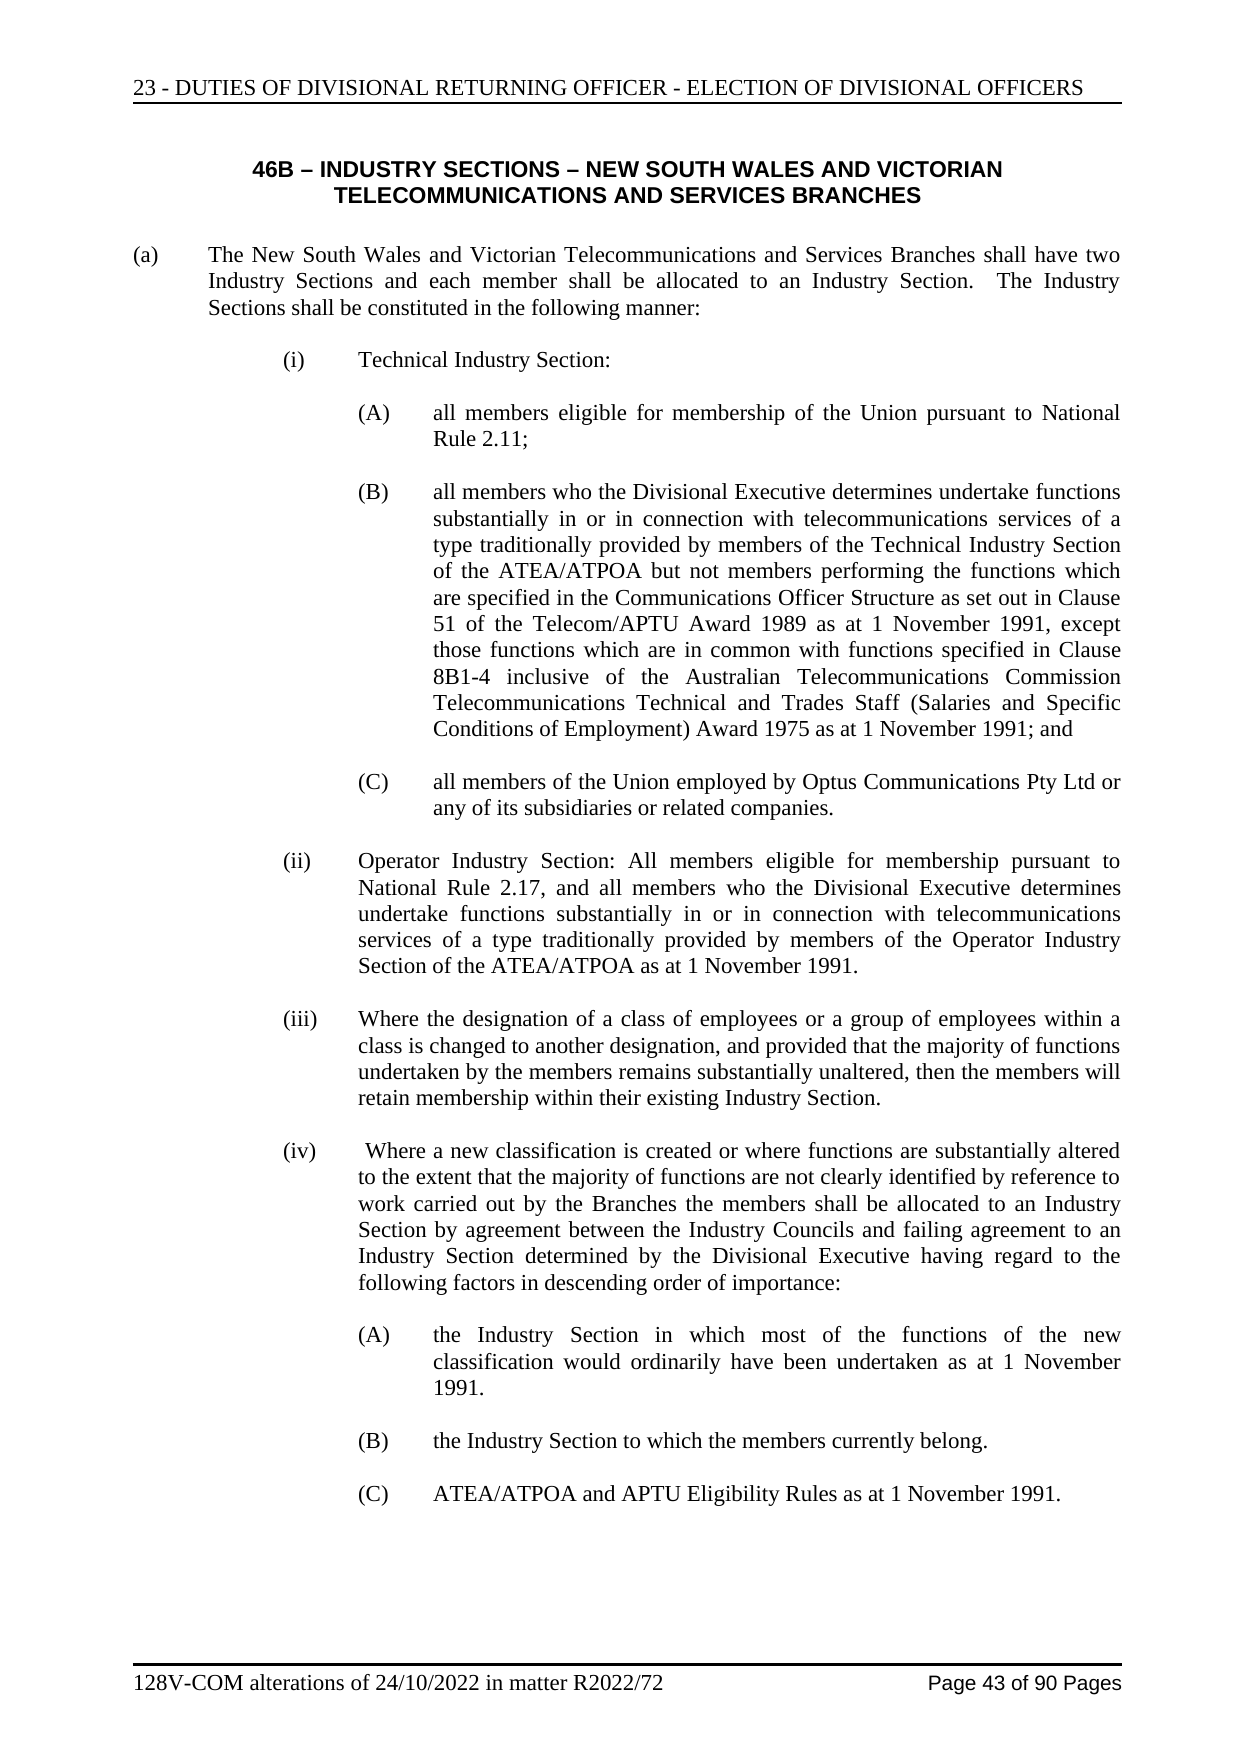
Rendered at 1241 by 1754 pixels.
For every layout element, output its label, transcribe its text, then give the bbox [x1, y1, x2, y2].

text (a) The and Victorian Telecommunications and Services Branches shall have two Industry Sections and each member shall be allocated to an Industry Section. The Industry Sections shall be constituted in the following manner: [133, 241, 1122, 320]
text (iii) Where the designation of a class of employees or a group of employees within a class is changed to another designation, and provided that the majority of functions undertaken by the members remains substantially unaltered, then the members will retain membership within their existing Industry Section. [133, 1005, 1122, 1111]
text (C) ATEA/ATPOA and APTU Eligibility Rules as at 1 November 1991. [133, 1480, 1122, 1506]
text (B) the Industry Section to which the members currently belong. [133, 1427, 1122, 1453]
text (iv) Where a new classification is created or where functions are substantially altered to the extent that the majority of functions are not clearly identified by reference to work carried out by the Branches the members shall be allocated to an Industry Section by agreement between the Industry Councils and failing agreement to an Industry Section determined by the Divisional Executive having regard to the following factors in descending order of importance: [133, 1137, 1122, 1295]
text (C) all members of the employed by Optus Communications Pty Ltd or any of its subsidiaries or related companies. [133, 768, 1122, 821]
text (ii) Operator Industry Section: All members eligible for membership pursuant to National Rule 2.17, and all members who the Divisional Executive determines undertake functions substantially in or in connection with telecommunications services of a type traditionally provided by members of the Operator Industry Section of the ATEA/ATPOA as at 1 November 1991. [133, 847, 1122, 979]
text (A) the Industry Section in which most of the functions of the new classification would ordinarily have been undertaken as at 1 November 1991. [133, 1322, 1122, 1401]
text (A) all members eligible for membership of the pursuant to National Rule 2.11; [133, 399, 1122, 452]
text (i) Technical Industry Section: [133, 346, 1122, 373]
text (B) all members who the Divisional Executive determines undertake functions substantially in or in connection with telecommunications services of a type traditionally provided by members of the Technical Industry Section of the ATEA/ATPOA but not members performing the functions which are specified in the Communications Officer Structure as set out in Clause 51 of the Telecom/APTU Award 1989 as at 1 November 1991, except those functions which are in common with functions specified in Clause 8B1-4 inclusive of the Australian Telecommunications Commission Telecommunications Technical and Trades Staff (Salaries and Specific Conditions of Employment) Award 1975 as at 1 November 1991; and [133, 478, 1122, 742]
subtitle 46B – INDUSTRY SECTIONS – NEW AND VICTORIAN TELECOMMUNICATIONS AND SERVICES BRANCHES [133, 156, 1122, 208]
